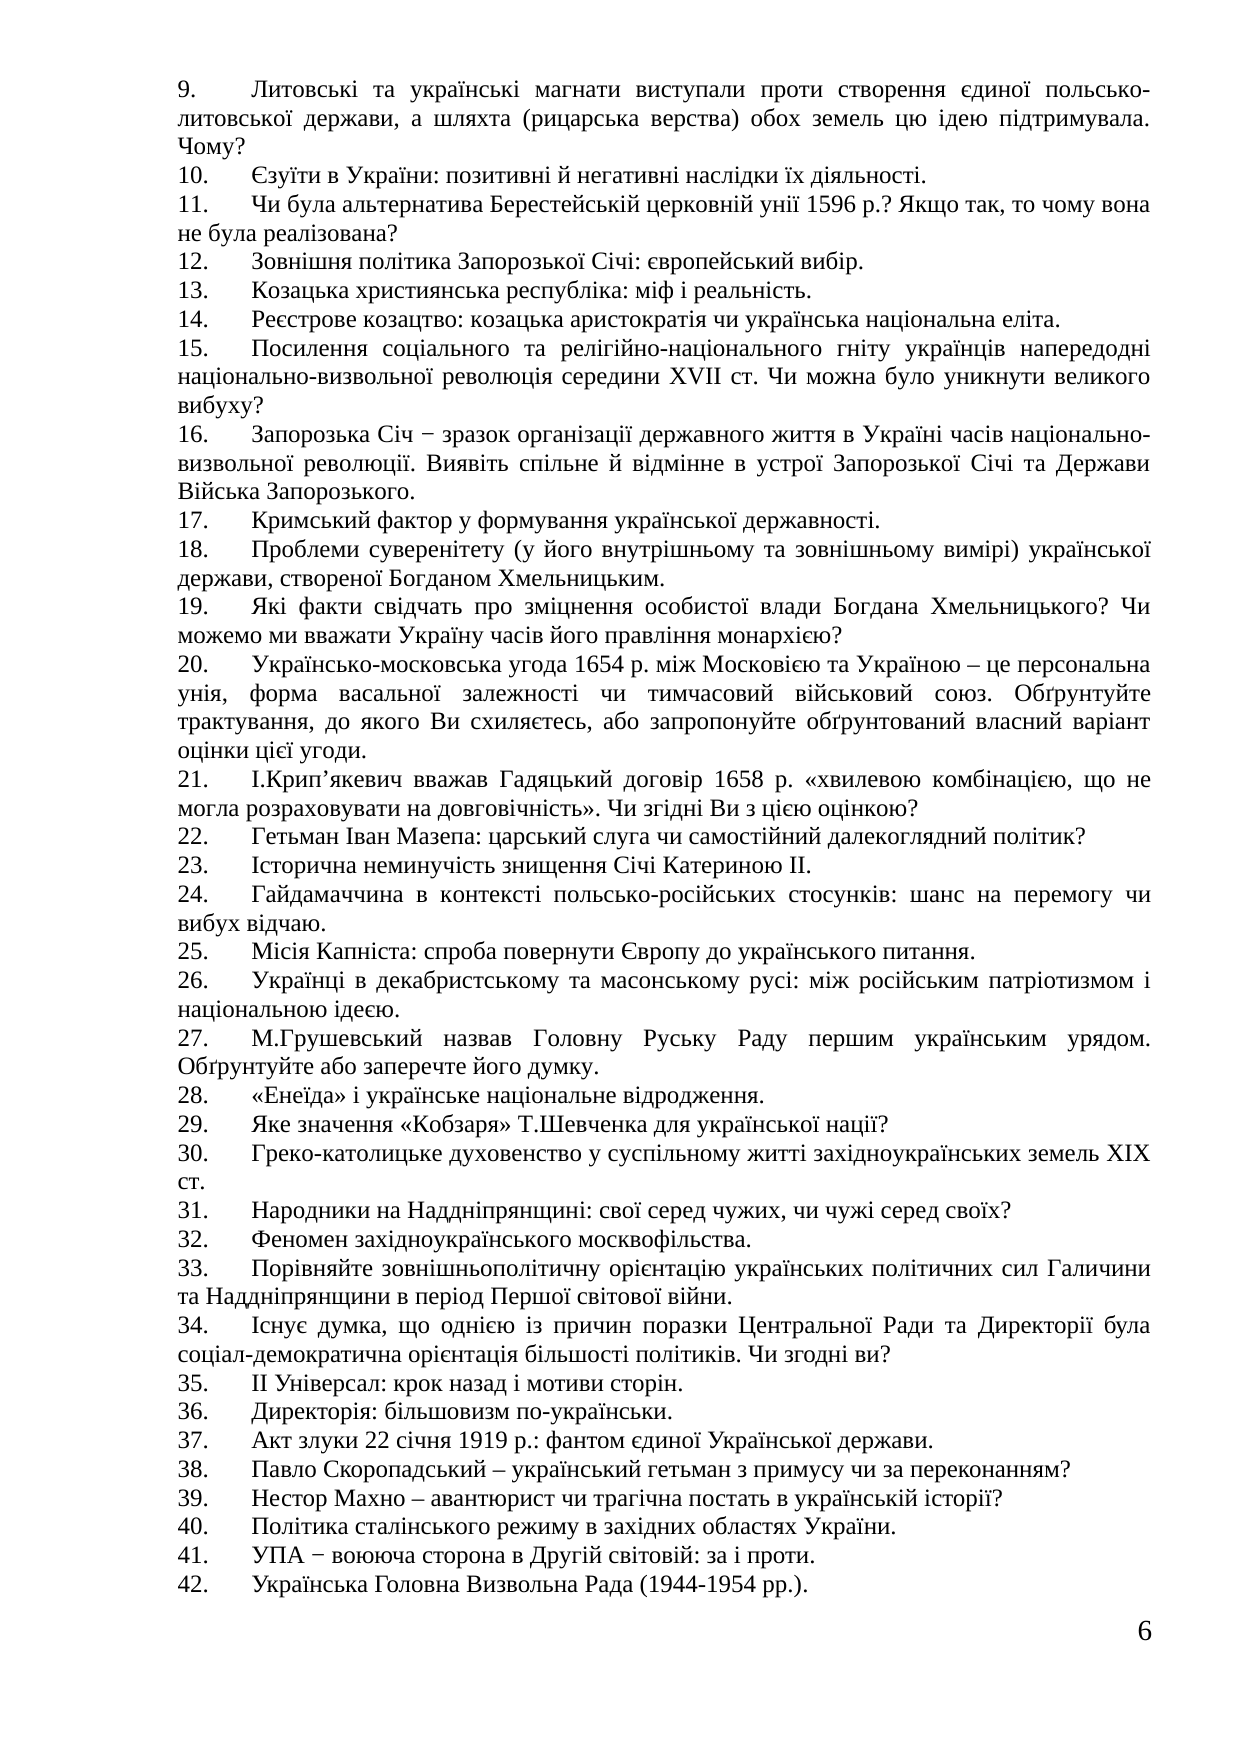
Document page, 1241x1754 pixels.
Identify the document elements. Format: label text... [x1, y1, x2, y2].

list Політика сталінського режиму в західних областях України. [177, 1511, 1152, 1540]
list Існує думка, що однією із причин поразки Центральної Ради та Директорії була соціал-демократична орієнтація більшості політиків. Чи згодні ви? [177, 1310, 1152, 1368]
list Зовнішня політика Запорозької Січі: європейський вибір. [177, 246, 1152, 275]
list УПА − воююча сторона в Другій світовій: за і проти. [177, 1540, 1152, 1569]
list Народники на Наддніпрянщині: свої серед чужих, чи чужі серед своїх? [177, 1195, 1152, 1224]
list Запорозька Січ − зразок організації державного життя в Україні часів національно-визвольної революції. Виявіть спільне й відмінне в устрої Запорозької Січі та Держави Війська Запорозького. [177, 419, 1152, 505]
list Посилення соціального та релігійно-національного гніту українців напередодні національно-визвольної революція середини XVII ст. Чи можна було уникнути великого вибуху? [177, 333, 1152, 419]
list Феномен західноукраїнського москвофільства. [177, 1224, 1152, 1253]
list Чи була альтернатива Берестейській церковній унії 1596 р.? Якщо так, то чому вона не була реалізована? [177, 189, 1152, 246]
list Литовські та українські магнати виступали проти створення єдиної польсько-литовської держави, а шляхта (рицарська верства) обох земель цю ідею підтримувала. Чому? [177, 74, 1152, 160]
list Нестор Махно – авантюрист чи трагічна постать в українській історії? [177, 1483, 1152, 1511]
list Кримський фактор у формування української державності. [177, 505, 1152, 534]
list «Енеїда» і українське національне відродження. [177, 1080, 1152, 1109]
list Директорія: більшовизм по-українськи. [177, 1396, 1152, 1425]
list Порівняйте зовнішньополітичну орієнтацію українських політичних сил Галичини та Наддніпрянщини в період Першої світової війни. [177, 1253, 1152, 1310]
list Гайдамаччина в контексті польсько-російських стосунків: шанс на перемогу чи вибух відчаю. [177, 879, 1152, 936]
list Проблеми суверенітету (у його внутрішньому та зовнішньому вимірі) української держави, створеної Богданом Хмельницьким. [177, 534, 1152, 591]
list Єзуїти в України: позитивні й негативні наслідки їх діяльності. [177, 160, 1152, 189]
list ІІ Універсал: крок назад і мотиви сторін. [177, 1368, 1152, 1396]
list Історична неминучість знищення Січі Катериною ІІ. [177, 850, 1152, 879]
list Греко-католицьке духовенство у суспільному житті західноукраїнських земель ХІХ ст. [177, 1138, 1152, 1195]
list Козацька християнська республіка: міф і реальність. [177, 275, 1152, 304]
list І.Крип’якевич вважав Гадяцький договір 1658 р. «хвилевою комбінацією, що не могла розраховувати на довговічність». Чи згідні Ви з цією оцінкою? [177, 764, 1152, 821]
list Павло Скоропадський – український гетьман з примусу чи за переконанням? [177, 1454, 1152, 1483]
list Українці в декабристському та масонському русі: між російським патріотизмом і національною ідеєю. [177, 965, 1152, 1023]
list Яке значення «Кобзаря» Т.Шевченка для української нації? [177, 1109, 1152, 1138]
list Українсько-московська угода 1654 р. між Московією та Україною – це персональна унія, форма васальної залежності чи тимчасовий військовий союз. Обґрунтуйте трактування, до якого Ви схиляєтесь, або запропонуйте обґрунтований власний варіант оцінки цієї угоди. [177, 649, 1152, 764]
list Реєстрове козацтво: козацька аристократія чи українська національна еліта. [177, 304, 1152, 333]
list Українська Головна Визвольна Рада (1944-1954 рр.). [177, 1569, 1152, 1598]
list Акт злуки 22 січня 1919 р.: фантом єдиної Української держави. [177, 1425, 1152, 1454]
list Місія Капніста: спроба повернути Європу до українського питання. [177, 936, 1152, 965]
list Які факти свідчать про зміцнення особистої влади Богдана Хмельницького? Чи можемо ми вважати Україну часів його правління монархією? [177, 591, 1152, 649]
list М.Грушевський назвав Головну Руську Раду першим українським урядом. Обґрунтуйте або заперечте його думку. [177, 1023, 1152, 1080]
list Гетьман Іван Мазепа: царський слуга чи самостійний далекоглядний політик? [177, 821, 1152, 850]
